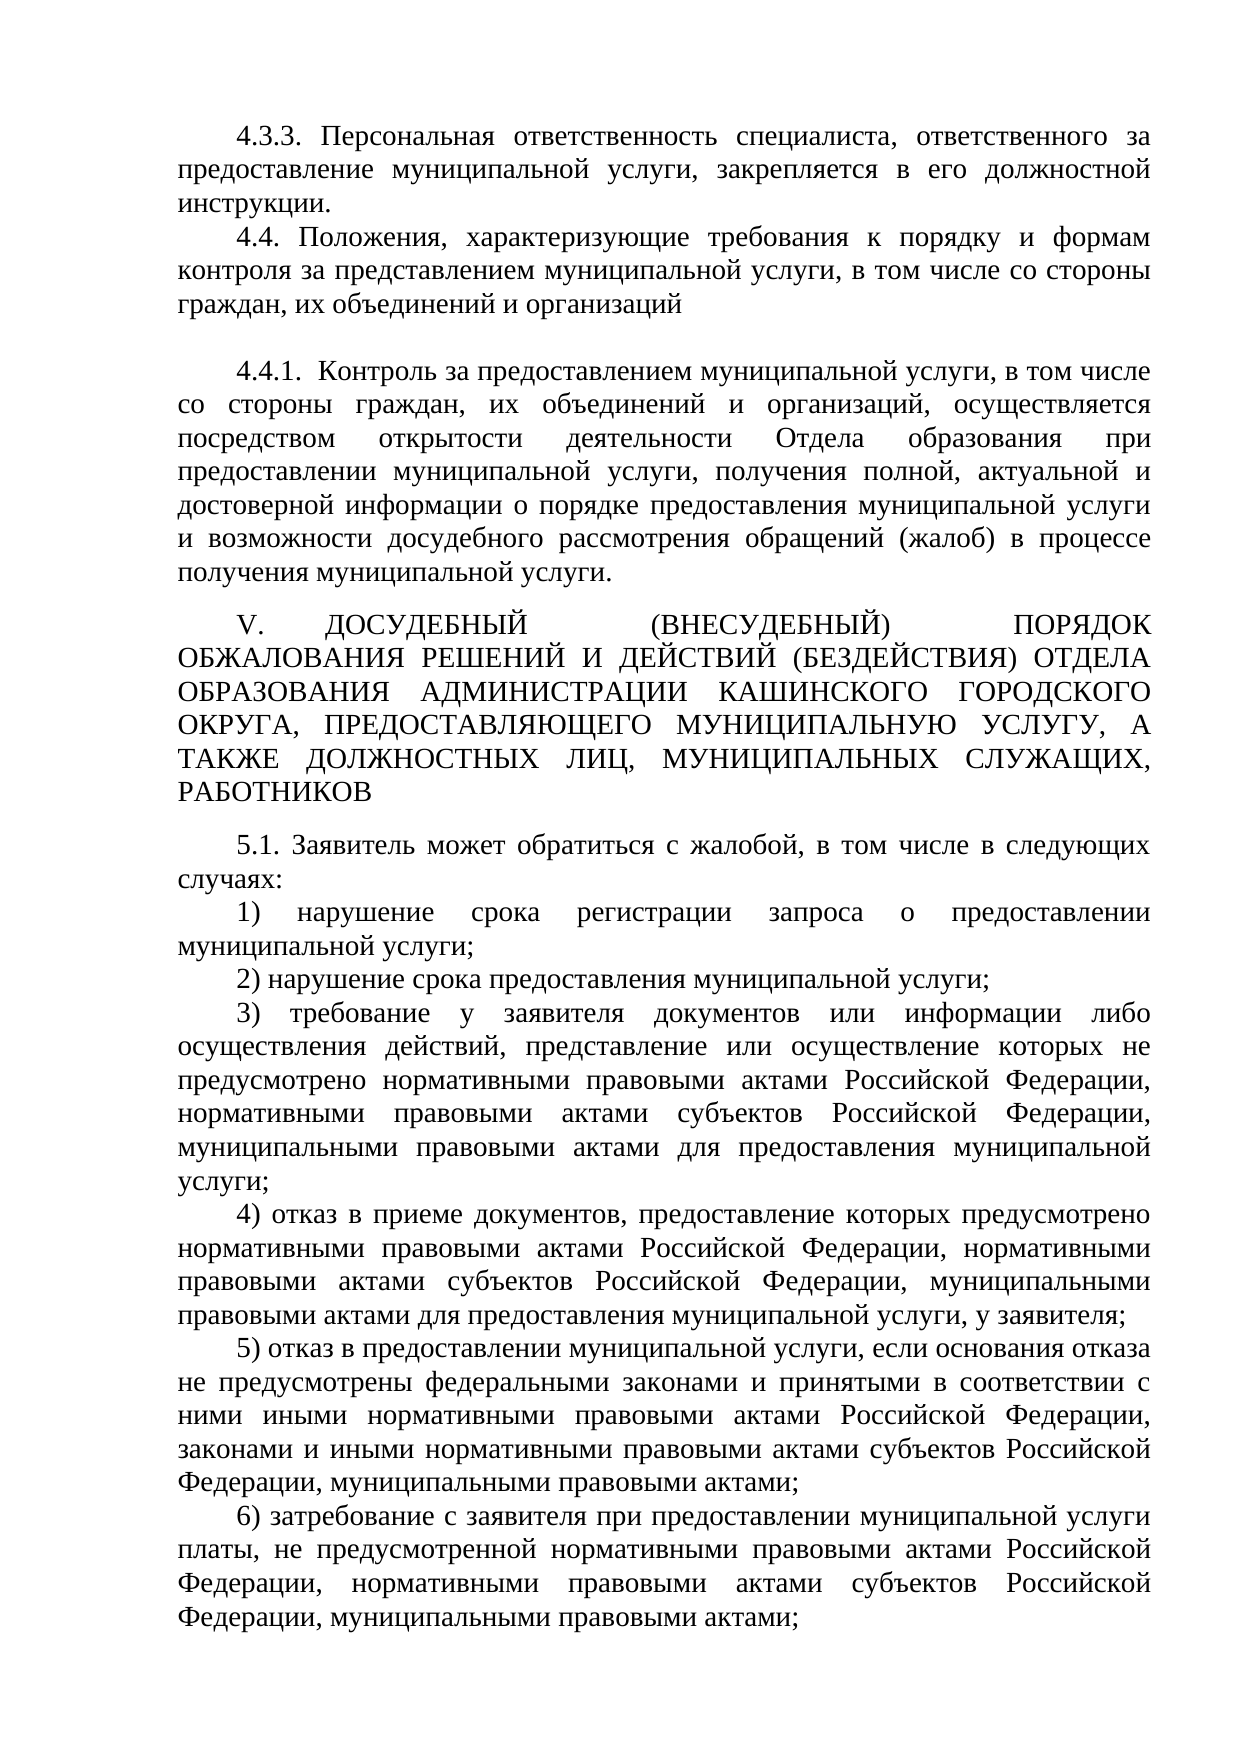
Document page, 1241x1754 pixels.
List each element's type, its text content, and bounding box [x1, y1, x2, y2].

text 3) требование у заявителя документов или информации либо осуществления действий, представление или осуществление которых не предусмотрено нормативными правовыми актами Российской Федерации, нормативными правовыми актами субъектов Российской Федерации, муниципальными правовыми актами для предоставления муниципальной услуги; [177, 995, 1152, 1196]
text 1) нарушение срока регистрации запроса о предоставлении муниципальной услуги; [177, 894, 1152, 961]
text 6) затребование с заявителя при предоставлении муниципальной услуги платы, не предусмотренной нормативными правовыми актами Российской Федерации, нормативными правовыми актами субъектов Российской Федерации, муниципальными правовыми актами; [177, 1498, 1152, 1632]
text 4) отказ в приеме документов, предоставление которых предусмотрено нормативными правовыми актами Российской Федерации, нормативными правовыми актами субъектов Российской Федерации, муниципальными правовыми актами для предоставления муниципальной услуги, у заявителя; [177, 1196, 1152, 1330]
text 2) нарушение срока предоставления муниципальной услуги; [177, 961, 1152, 995]
text 4.4.1. Контроль за предоставлением муниципальной услуги, в том числе со стороны граждан, их объединений и организаций, осуществляется посредством открытости деятельности Отдела образования при предоставлении муниципальной услуги, получения полной, актуальной и достоверной информации о порядке предоставления муниципальной услуги и возможности досудебного рассмотрения обращений (жалоб) в процессе получения муниципальной услуги. [177, 353, 1152, 588]
text 5) отказ в предоставлении муниципальной услуги, если основания отказа не предусмотрены федеральными законами и принятыми в соответствии с ними иными нормативными правовыми актами Российской Федерации, законами и иными нормативными правовыми актами субъектов Российской Федерации, муниципальными правовыми актами; [177, 1330, 1152, 1498]
list Досудебный (внесудебный) порядок обжалования решений и действий (бездействия) ОТДЕЛА ОБРАЗОВАНИЯ администрации Кашинского городского округа, предоставляющего муниципальную услугу, а также должностных лиц, муниципальных служащих, работников [177, 607, 1152, 808]
text 4.3.3. Персональная ответственность специалиста, ответственного за предоставление муниципальной услуги, закрепляется в его должностной инструкции. [177, 118, 1152, 219]
text 4.4. Положения, характеризующие требования к порядку и формам контроля за представлением муниципальной услуги, в том числе со стороны граждан, их объединений и организаций [177, 219, 1152, 319]
text 5.1. Заявитель может обратиться с жалобой, в том числе в следующих случаях: [177, 827, 1152, 894]
